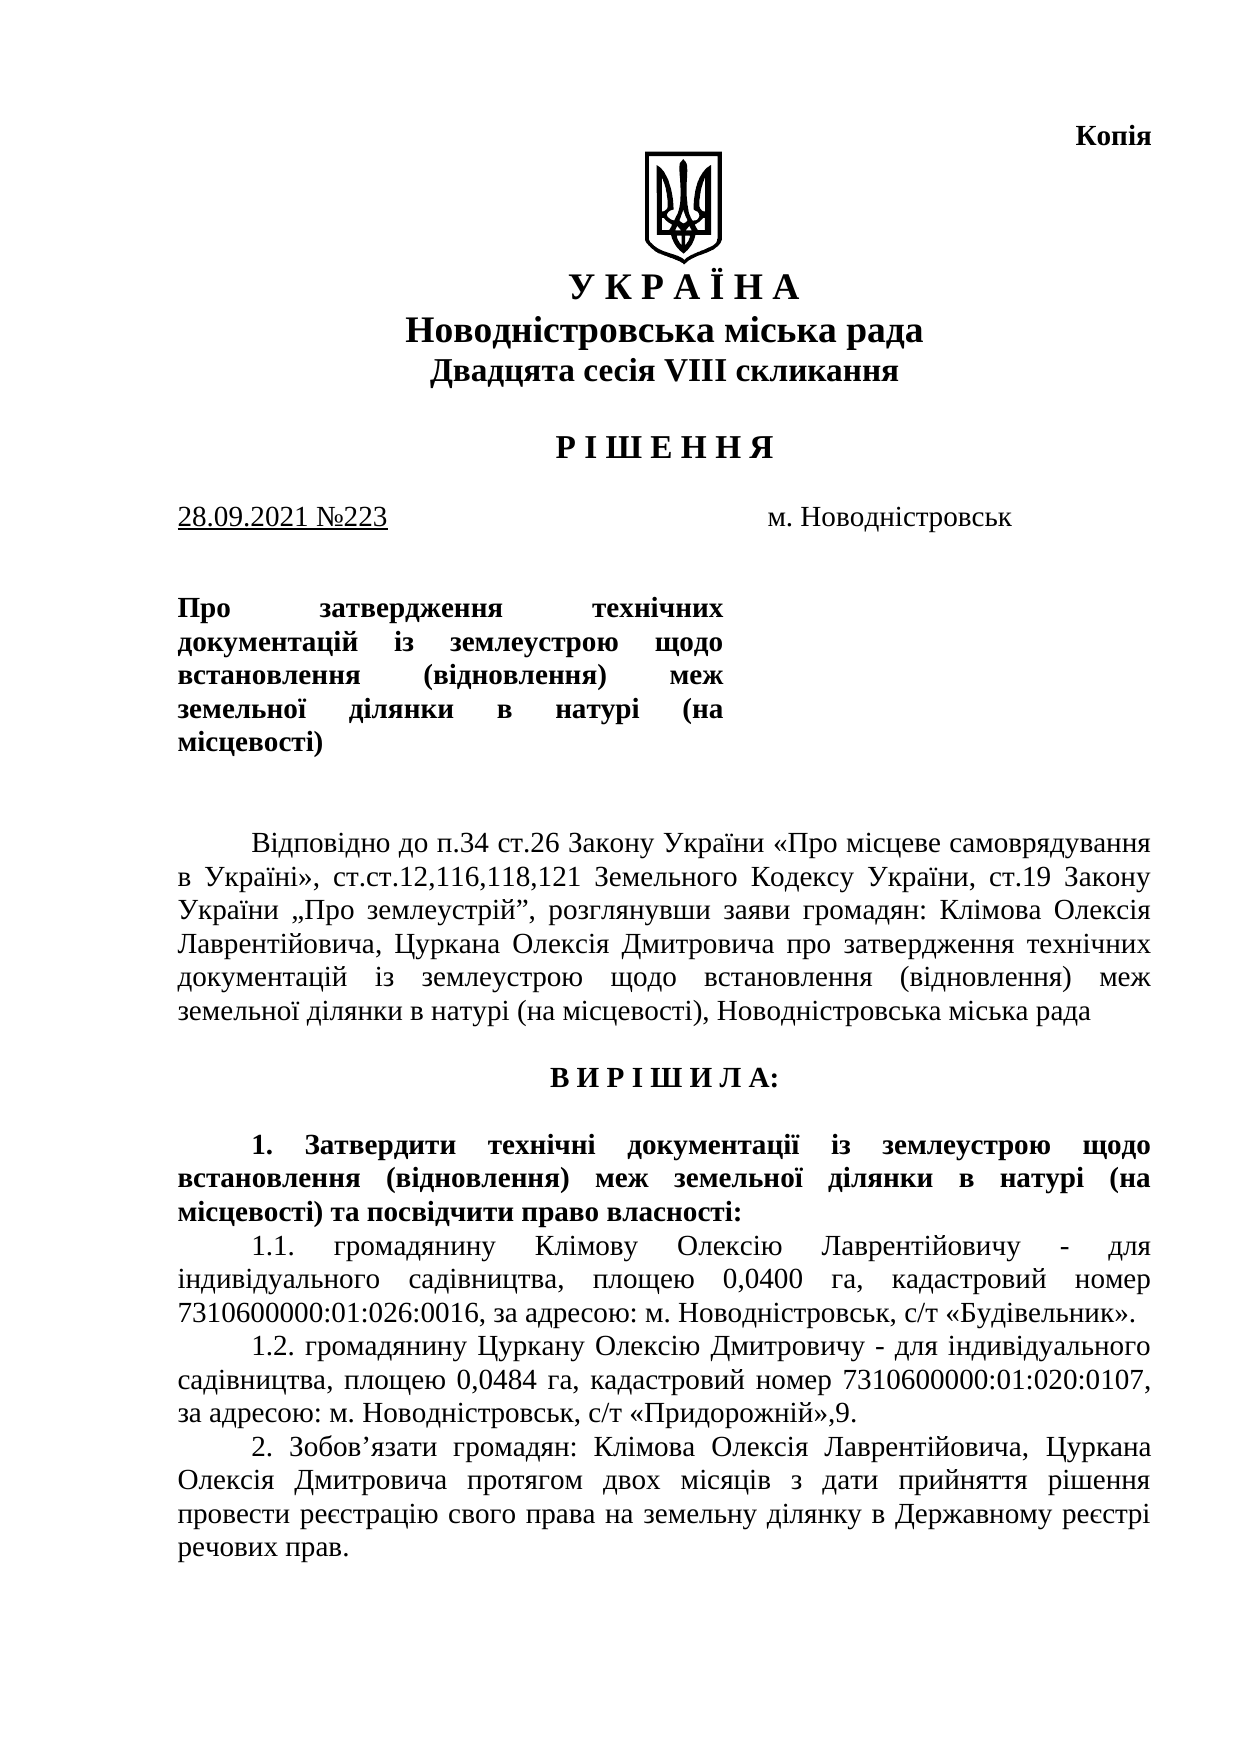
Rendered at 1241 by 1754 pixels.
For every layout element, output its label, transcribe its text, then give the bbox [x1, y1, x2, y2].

text 2. Зобов’язати громадян: Клімова Олексія Лаврентійовича, Цуркана Олексія Дмитровича протягом двох місяців з дати прийняття рішення провести реєстрацію свого права на земельну ділянку в Державному реєстрі речових прав. [177, 1529, 1152, 1563]
text Новодністровська міська рада [177, 308, 1152, 351]
text У К Р А Ї Н А [177, 264, 1190, 308]
text 1. Затвердити технічні документації із землеустрою щодо встановлення (відновлення) меж земельної ділянки в натурі (на місцевості) та посвідчити право власності: [177, 1127, 1152, 1228]
text 2. Зобов’язати громадян: Клімова Олексія Лаврентійовича, Цуркана Олексія Дмитровича протягом двох місяців з дати прийняття рішення провести реєстрацію свого права на земельну ділянку в Державному реєстрі речових прав. [177, 1429, 1152, 1496]
text 1.2. громадянину Цуркану Олексію Дмитровичу - для індивідуального садівництва, площею , кадастровий номер 7310600000:01:020:0107, за адресою: м. Новодністровськ, с/т «Придорожній»,9. [177, 1328, 1152, 1429]
subtitle 28.09.2021 №223 м. Новодністровськ [177, 499, 1167, 533]
text Про затвердження технічних документацій із землеустрою щодо встановлення (відновлення) меж земельної ділянки в натурі (на місцевості) [177, 590, 723, 758]
subtitle Двадцята сесія VІІI скликання [177, 351, 1152, 389]
text Відповідно до п.34 ст.26 Закону України «Про місцеве самоврядування в Україні», ст.ст.12,116,118,121 Земельного Кодексу України, ст.19 Закону України „Про землеустрій”, розглянувши заяви громадян: Клімова Олексія Лаврентійовича, Цуркана Олексія Дмитровича про затвердження технічних документацій із землеустрою щодо встановлення (відновлення) меж земельної ділянки в натурі (на місцевості), Новодністровська міська рада [177, 825, 1152, 1026]
subtitle Р І Ш Е Н Н Я [177, 427, 1152, 466]
text В И Р І Ш И Л А: [177, 1060, 1152, 1093]
text Копія [177, 118, 1152, 152]
text 1.1. громадянину Клімову Олексію Лаврентійовичу - для індивідуального садівництва, площею , кадастровий номер 7310600000:01:026:0016, за адресою: м. Новодністровськ, с/т «Будівельник». [177, 1228, 1152, 1328]
